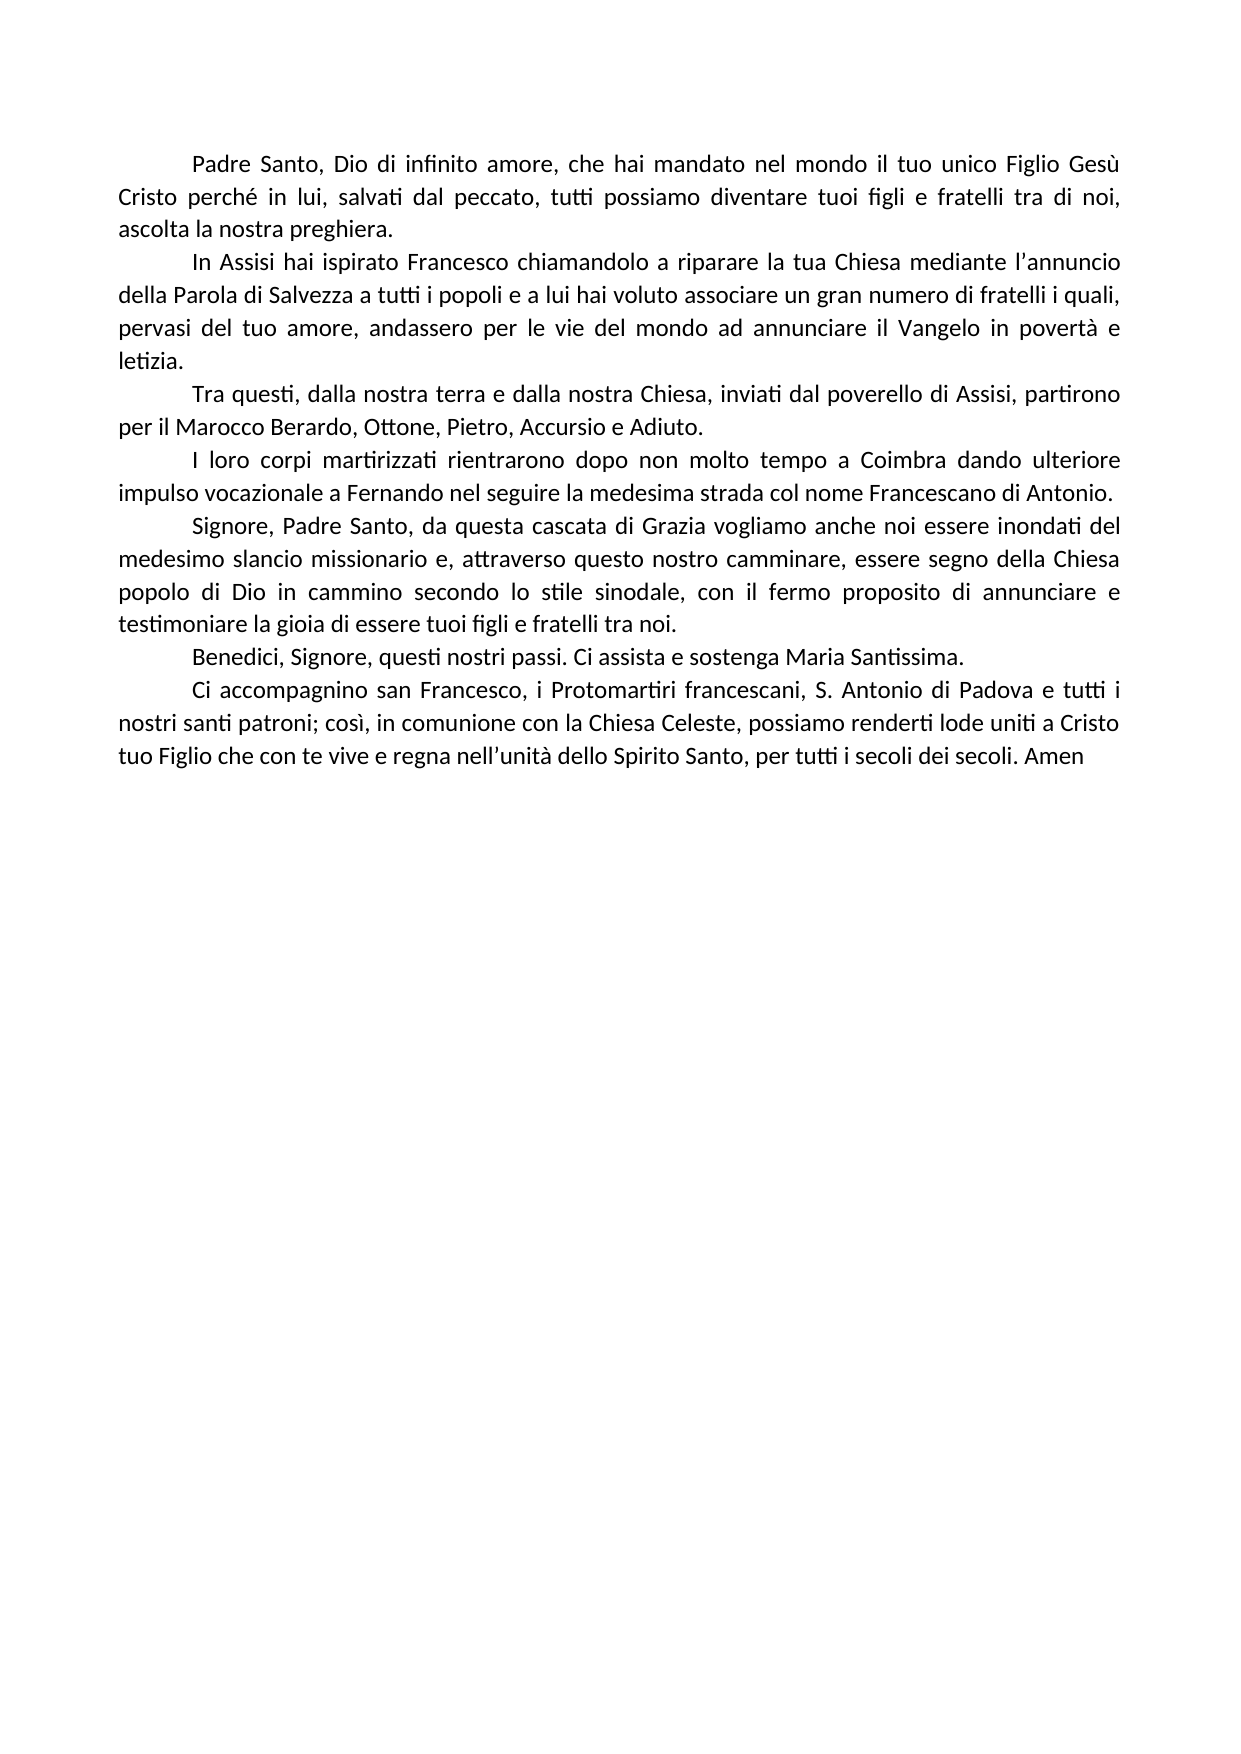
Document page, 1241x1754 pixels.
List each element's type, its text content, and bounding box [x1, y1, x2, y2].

text Padre Santo, Dio di infinito amore, che hai mandato nel mondo il tuo unico Figlio Gesù Cristo perché in lui, salvati dal peccato, tutti possiamo diventare tuoi figli e fratelli tra di noi, ascolta la nostra preghiera. [118, 148, 1122, 244]
text Signore, Padre Santo, da questa cascata di Grazia vogliamo anche noi essere inondati del medesimo slancio missionario e, attraverso questo nostro camminare, essere segno della Chiesa popolo di Dio in cammino secondo lo stile sinodale, con il fermo proposito di annunciare e testimoniare la gioia di essere tuoi figli e fratelli tra noi. [118, 510, 1122, 639]
text Benedici, Signore, questi nostri passi. Ci assista e sostenga Maria Santissima. [118, 641, 1122, 672]
text Ci accompagnino san Francesco, i Protomartiri francescani, S. Antonio di Padova e tutti i nostri santi patroni; così, in comunione con la Chiesa Celeste, possiamo renderti lode uniti a Cristo tuo Figlio che con te vive e regna nell’unità dello Spirito Santo, per tutti i secoli dei secoli. Amen [118, 674, 1122, 771]
text Tra questi, dalla nostra terra e dalla nostra Chiesa, inviati dal poverello di Assisi, partirono per il Marocco Berardo, Ottone, Pietro, Accursio e Adiuto. [118, 378, 1122, 442]
text I loro corpi martirizzati rientrarono dopo non molto tempo a Coimbra dando ulteriore impulso vocazionale a Fernando nel seguire la medesima strada col nome Francescano di Antonio. [118, 444, 1122, 507]
text In Assisi hai ispirato Francesco chiamandolo a riparare la tua Chiesa mediante l’annuncio della Parola di Salvezza a tutti i popoli e a lui hai voluto associare un gran numero di fratelli i quali, pervasi del tuo amore, andassero per le vie del mondo ad annunciare il Vangelo in povertà e letizia. [118, 246, 1122, 376]
